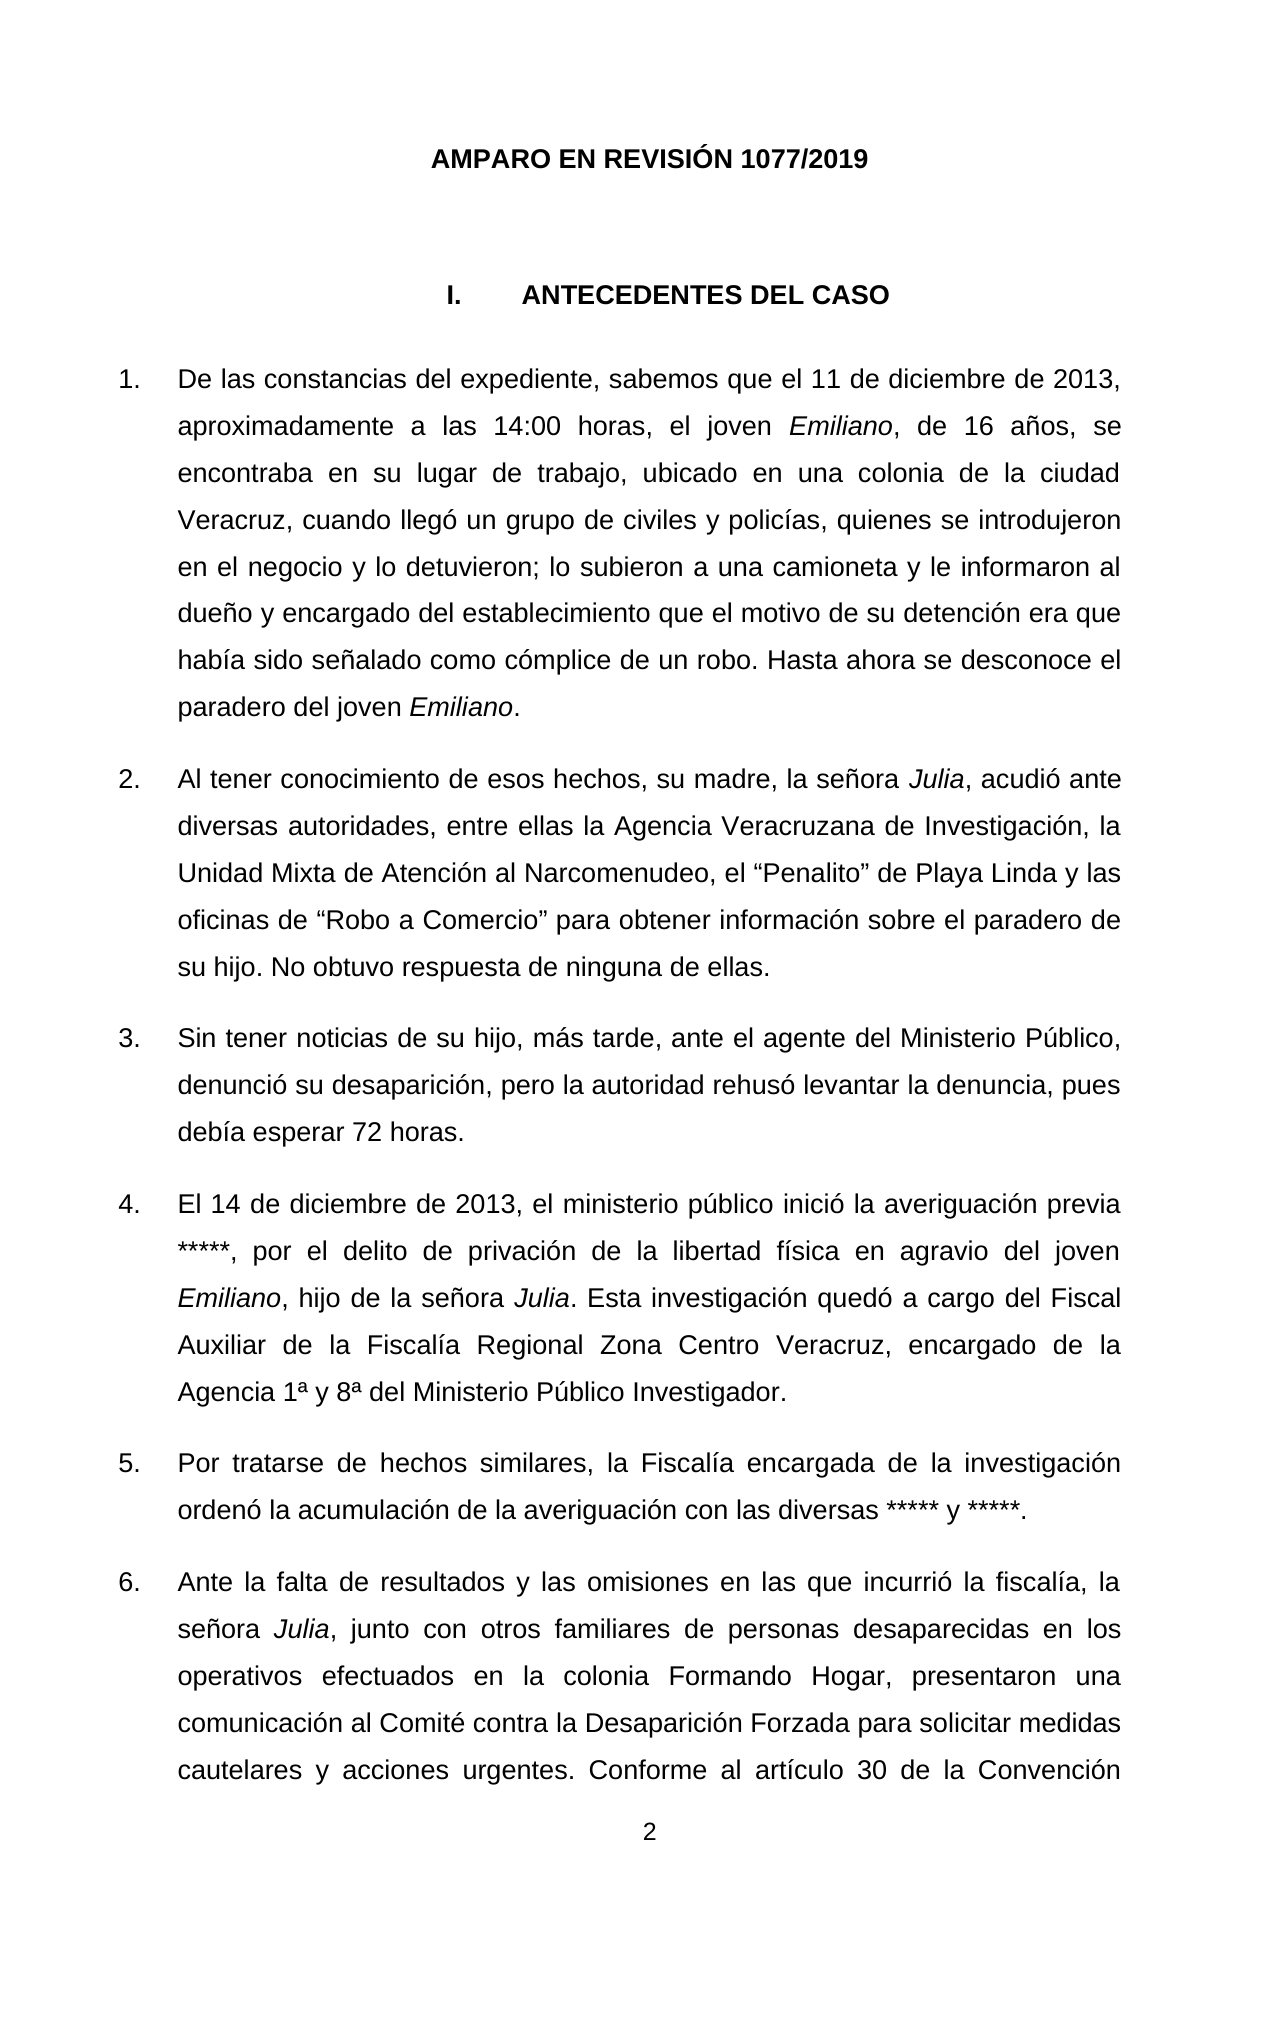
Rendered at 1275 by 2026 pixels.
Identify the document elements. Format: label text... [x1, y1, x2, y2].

subtitle ANTECEDENTES DEL CASO [215, 279, 1122, 310]
list De las constancias del expediente, sabemos que el 11 de diciembre de 2013, aproximadamente a las 14:00 horas, el joven Emiliano, de 16 años, se encontraba en su lugar de trabajo, ubicado en una colonia de la ciudad Veracruz, cuando llegó un grupo de civiles y policías, quienes se introdujeron en el negocio y lo detuvieron; lo subieron a una camioneta y le informaron al dueño y encargado del establecimiento que el motivo de su detención era que había sido señalado como cómplice de un robo. Hasta ahora se desconoce el paradero del joven Emiliano. [118, 363, 1122, 722]
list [118, 1566, 1122, 1785]
list Al tener conocimiento de esos hechos, su madre, la señora Julia, acudió ante diversas autoridades, entre ellas la Agencia Veracruzana de Investigación, la Unidad Mixta de Atención al Narcomenudeo, el “Penalito” de Playa Linda y las oficinas de “Robo a Comercio” para obtener información sobre el paradero de su hijo. No obtuvo respuesta de ninguna de ellas. [118, 763, 1122, 982]
list Sin tener noticias de su hijo, más tarde, ante el agente del Ministerio Público, denunció su desaparición, pero la autoridad rehusó levantar la denuncia, pues debía esperar 72 horas. [118, 1022, 1122, 1147]
list El 14 de diciembre de 2013, el ministerio público inició la averiguación previa *****, por el delito de privación de la libertad física en agravio del joven Emiliano, hijo de la señora Julia. Esta investigación quedó a cargo del Fiscal Auxiliar de la Fiscalía Regional Zona Centro Veracruz, encargado de la Agencia 1ª y 8ª del Ministerio Público Investigador. [118, 1188, 1122, 1407]
list Por tratarse de hechos similares, la Fiscalía encargada de la investigación ordenó la acumulación de la averiguación con las diversas ***** y *****. [118, 1447, 1122, 1526]
